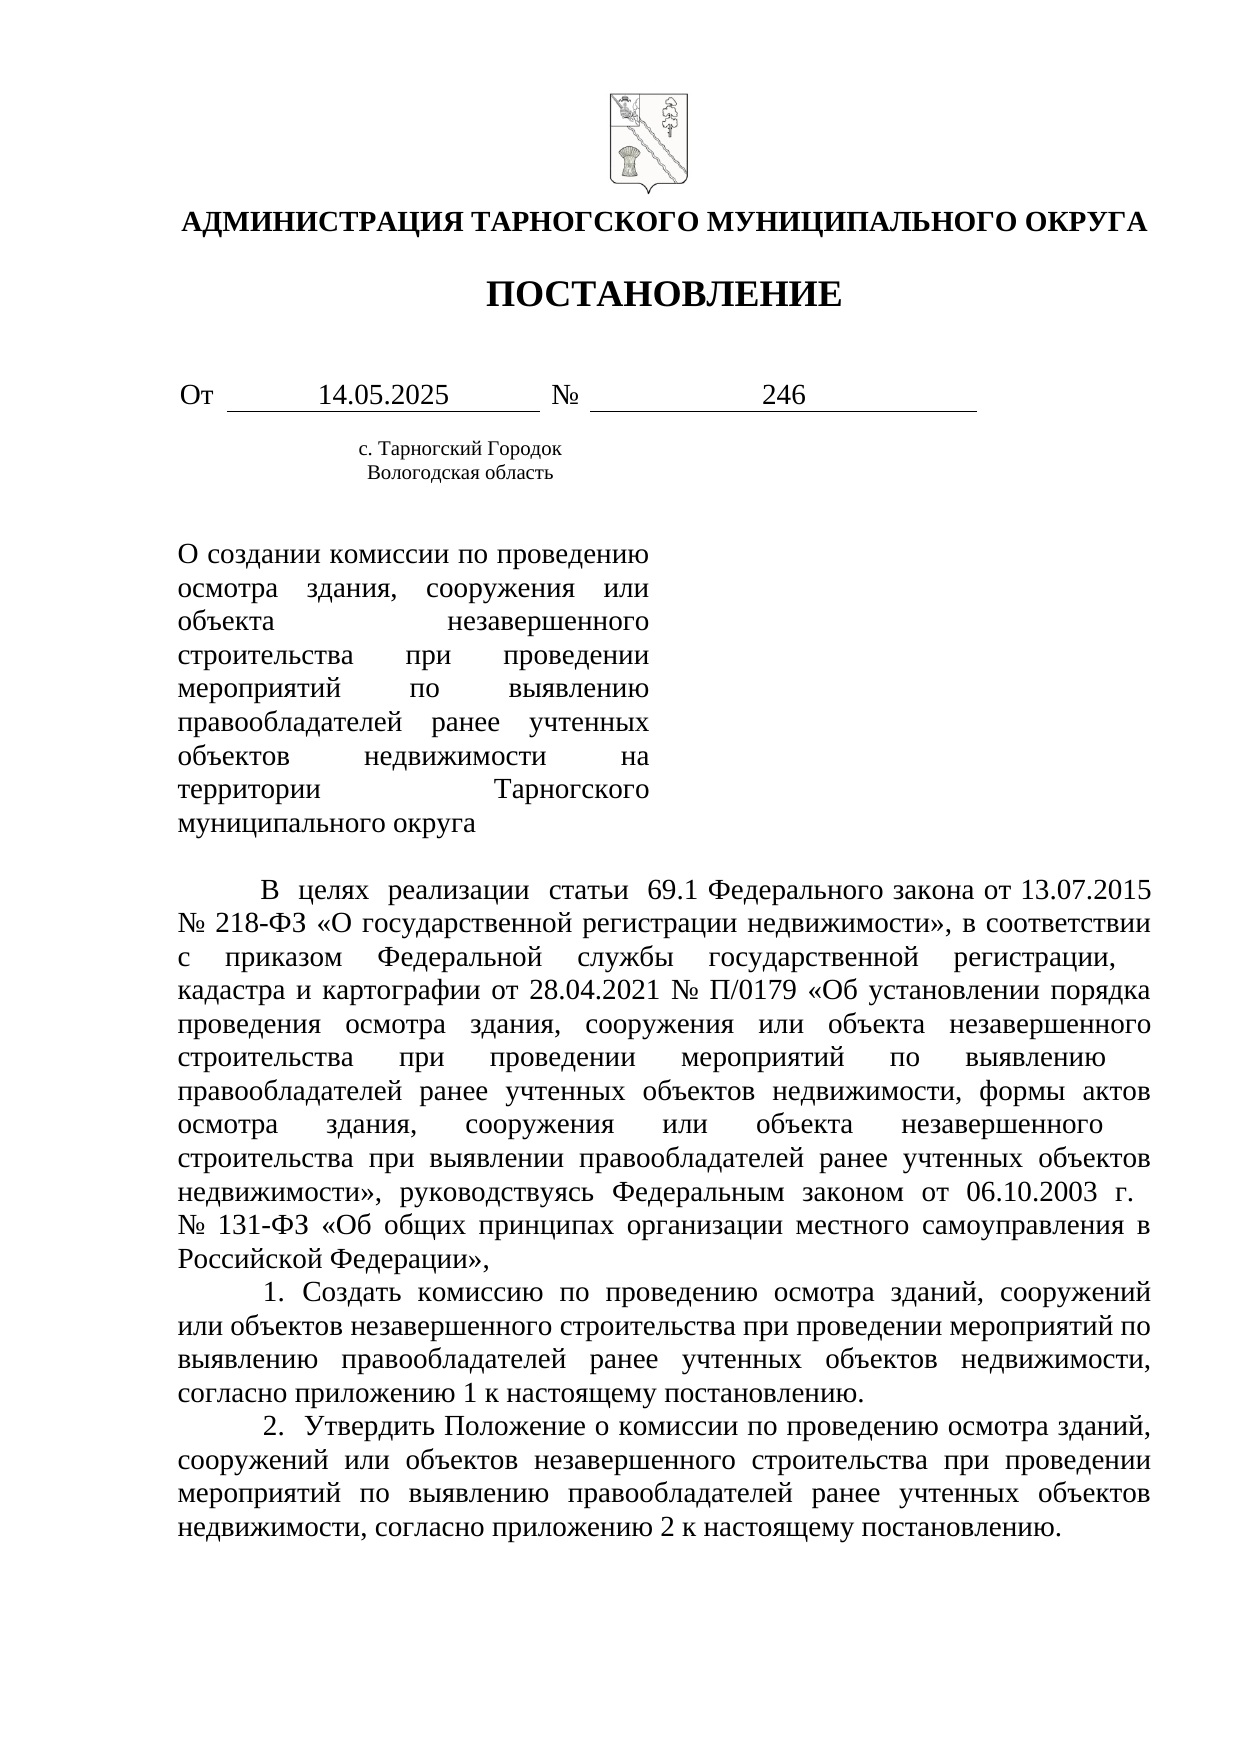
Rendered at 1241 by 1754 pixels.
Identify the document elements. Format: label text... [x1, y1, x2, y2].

table_header № [540, 377, 590, 411]
text АДМИНИСТРАЦИЯ ТАРНОГСКОГО МУНИЦИПАЛЬНОГО ОКРУГА [177, 204, 1152, 238]
list Создать комиссию по проведению осмотра зданий, сооружений или объектов незавершенного строительства при проведении мероприятий по выявлению правообладателей ранее учтенных объектов недвижимости, согласно приложению 1 к настоящему постановлению. [177, 1274, 1152, 1408]
table_header От [166, 377, 227, 411]
list Утвердить Положение о комиссии по проведению осмотра зданий, сооружений или объектов незавершенного строительства при проведении мероприятий по выявлению правообладателей ранее учтенных объектов недвижимости, согласно приложению 2 к настоящему постановлению. [177, 1408, 1152, 1543]
table_header 14.05.2025 [227, 377, 539, 411]
picture [599, 81, 697, 201]
table_header 246 [590, 377, 977, 411]
table_header с. Тарногский Городок Вологодская область [315, 436, 606, 512]
table_header О создании комиссии по проведению осмотра здания, сооружения или объекта незавершенного строительства при проведении мероприятий по выявлению правообладателей ранее учтенных объектов недвижимости на территории Тарногского муниципального округа [177, 536, 694, 838]
text В целях реализации статьи 69.1 Федерального закона от 13.07.2015 № 218-ФЗ «О государственной регистрации недвижимости», в соответствии с приказом Федеральной службы государственной регистрации, кадастра и картографии от 28.04.2021 № П/0179 «Об установлении порядка проведения осмотра здания, сооружения или объекта незавершенного строительства при проведении мероприятий по выявлению правообладателей ранее учтенных объектов недвижимости, формы актов осмотра здания, сооружения или объекта незавершенного строительства при выявлении правообладателей ранее учтенных объектов недвижимости», руководствуясь Федеральным законом от 06.10.2003 г. № 131-ФЗ «Об общих принципах организации местного самоуправления в Российской Федерации», [177, 872, 1152, 1274]
text ПОСТАНОВЛЕНИЕ [177, 272, 1152, 315]
